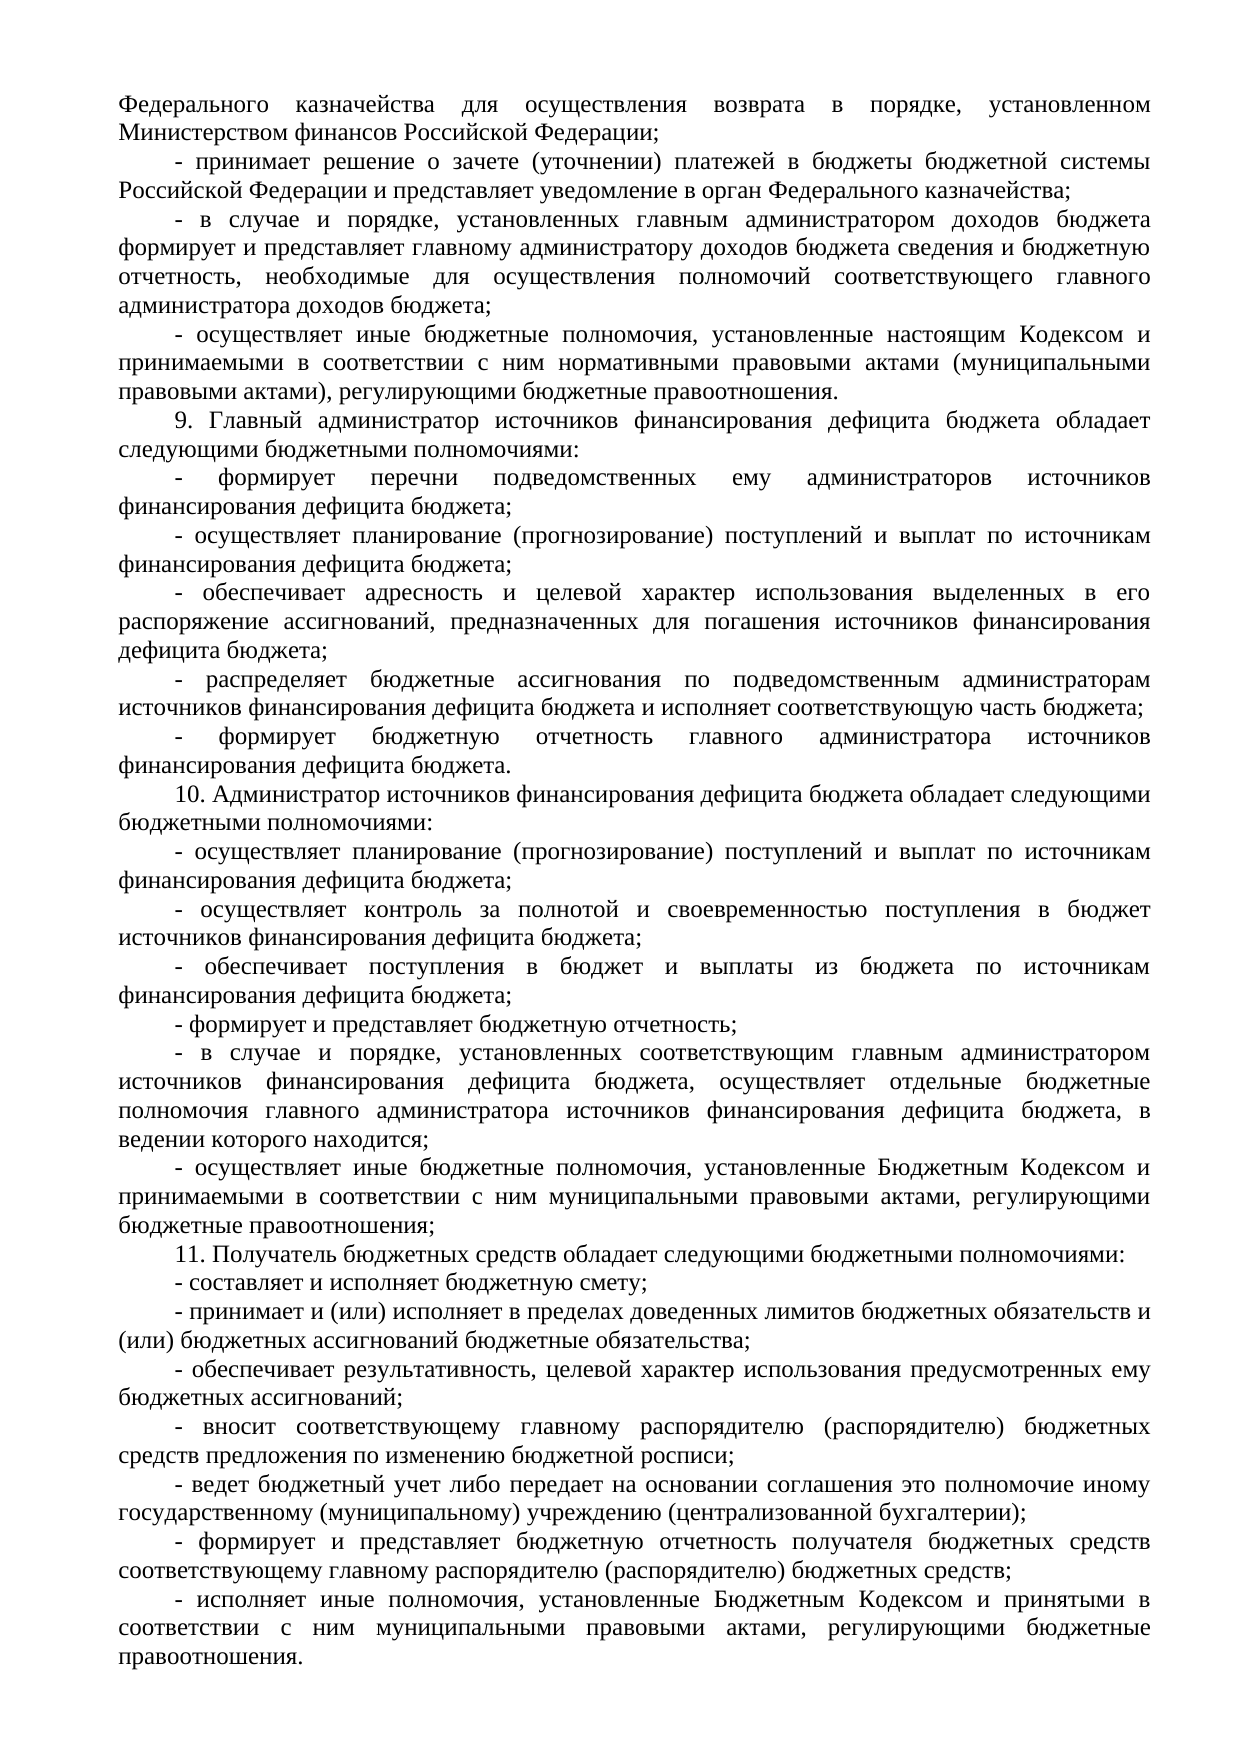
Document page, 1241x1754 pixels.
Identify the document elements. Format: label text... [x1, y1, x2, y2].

text - ведет бюджетный учет либо передает на основании соглашения это полномочие иному государственному (муниципальному) учреждению (централизованной бухгалтерии); [118, 1469, 1152, 1526]
text - вносит соответствующему главному распорядителю (распорядителю) бюджетных средств предложения по изменению бюджетной росписи; [118, 1411, 1152, 1469]
text - обеспечивает адресность и целевой характер использования выделенных в его распоряжение ассигнований, предназначенных для погашения источников финансирования дефицита бюджета; [118, 577, 1152, 664]
text - распределяет бюджетные ассигнования по подведомственным администраторам источников финансирования дефицита бюджета и исполняет соответствующую часть бюджета; [118, 664, 1152, 721]
text - составляет и исполняет бюджетную смету; [118, 1267, 1152, 1296]
text 10. Администратор источников финансирования дефицита бюджета обладает следующими бюджетными полномочиями: [118, 779, 1152, 836]
text - осуществляет иные бюджетные полномочия, установленные Бюджетным Кодексом и принимаемыми в соответствии с ним муниципальными правовыми актами, регулирующими бюджетные правоотношения; [118, 1152, 1152, 1239]
text - осуществляет планирование (прогнозирование) поступлений и выплат по источникам финансирования дефицита бюджета; [118, 520, 1152, 577]
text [118, 89, 1152, 146]
text - формирует и представляет бюджетную отчетность; [118, 1009, 1152, 1037]
text - обеспечивает результативность, целевой характер использования предусмотренных ему бюджетных ассигнований; [118, 1354, 1152, 1411]
text - исполняет иные полномочия, установленные Бюджетным Кодексом и принятыми в соответствии с ним муниципальными правовыми актами, регулирующими бюджетные правоотношения. [118, 1584, 1152, 1670]
text - формирует бюджетную отчетность главного администратора источников финансирования дефицита бюджета. [118, 721, 1152, 779]
text - формирует перечни подведомственных ему администраторов источников финансирования дефицита бюджета; [118, 462, 1152, 520]
text - осуществляет иные бюджетные полномочия, установленные настоящим Кодексом и принимаемыми в соответствии с ним нормативными правовыми актами (муниципальными правовыми актами), регулирующими бюджетные правоотношения. [118, 319, 1152, 405]
text 9. Главный администратор источников финансирования дефицита бюджета обладает следующими бюджетными полномочиями: [118, 405, 1152, 462]
text - формирует и представляет бюджетную отчетность получателя бюджетных средств соответствующему главному распорядителю (распорядителю) бюджетных средств; [118, 1526, 1152, 1584]
text - в случае и порядке, установленных соответствующим главным администратором источников финансирования дефицита бюджета, осуществляет отдельные бюджетные полномочия главного администратора источников финансирования дефицита бюджета, в ведении которого находится; [118, 1037, 1152, 1152]
text - обеспечивает поступления в бюджет и выплаты из бюджета по источникам финансирования дефицита бюджета; [118, 951, 1152, 1009]
text 11. Получатель бюджетных средств обладает следующими бюджетными полномочиями: [118, 1239, 1152, 1267]
text - в случае и порядке, установленных главным администратором доходов бюджета формирует и представляет главному администратору доходов бюджета сведения и бюджетную отчетность, необходимые для осуществления полномочий соответствующего главного администратора доходов бюджета; [118, 204, 1152, 319]
text - принимает и (или) исполняет в пределах доведенных лимитов бюджетных обязательств и (или) бюджетных ассигнований бюджетные обязательства; [118, 1296, 1152, 1354]
text - принимает решение о зачете (уточнении) платежей в бюджеты бюджетной системы Российской Федерации и представляет уведомление в орган Федерального казначейства; [118, 146, 1152, 204]
text - осуществляет планирование (прогнозирование) поступлений и выплат по источникам финансирования дефицита бюджета; [118, 836, 1152, 894]
text - осуществляет контроль за полнотой и своевременностью поступления в бюджет источников финансирования дефицита бюджета; [118, 894, 1152, 951]
